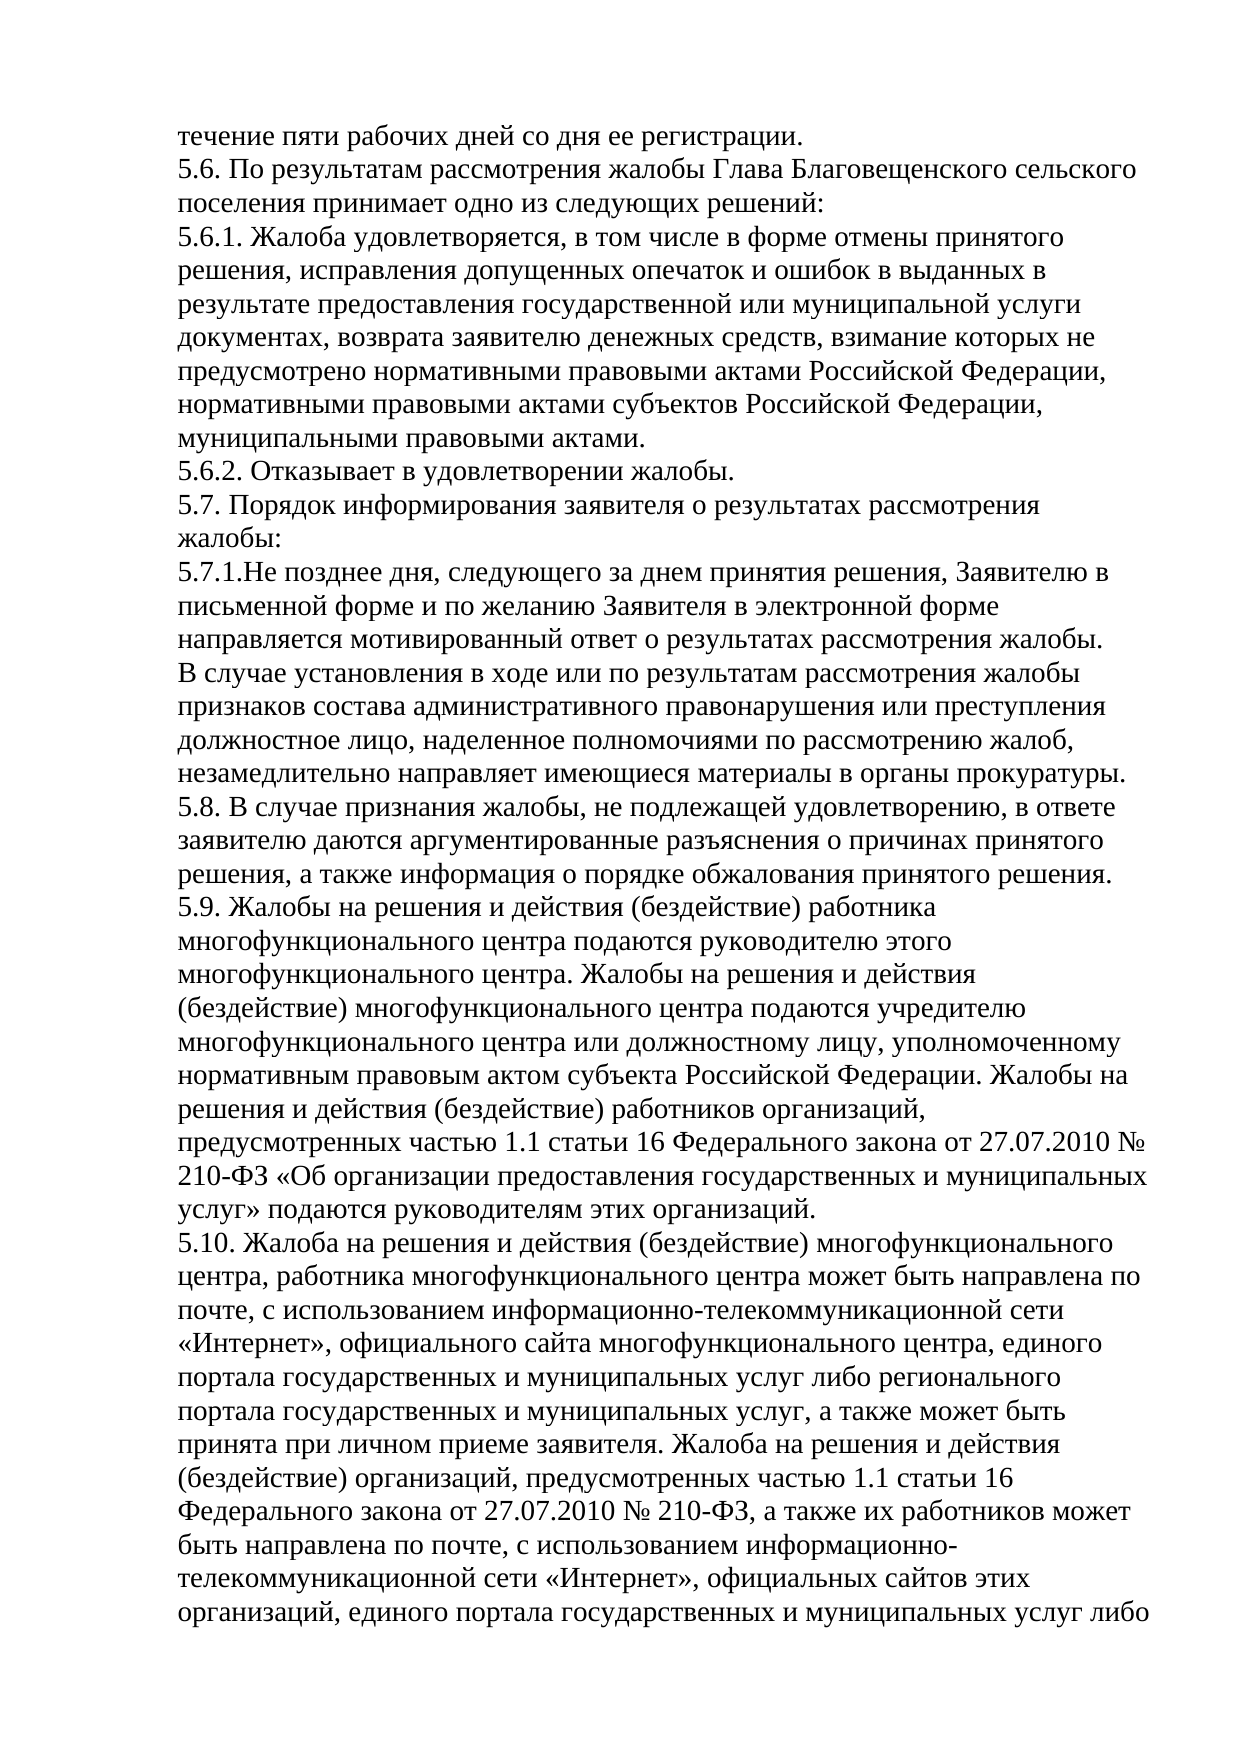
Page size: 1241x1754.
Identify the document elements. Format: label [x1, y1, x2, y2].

text [177, 118, 1152, 1627]
